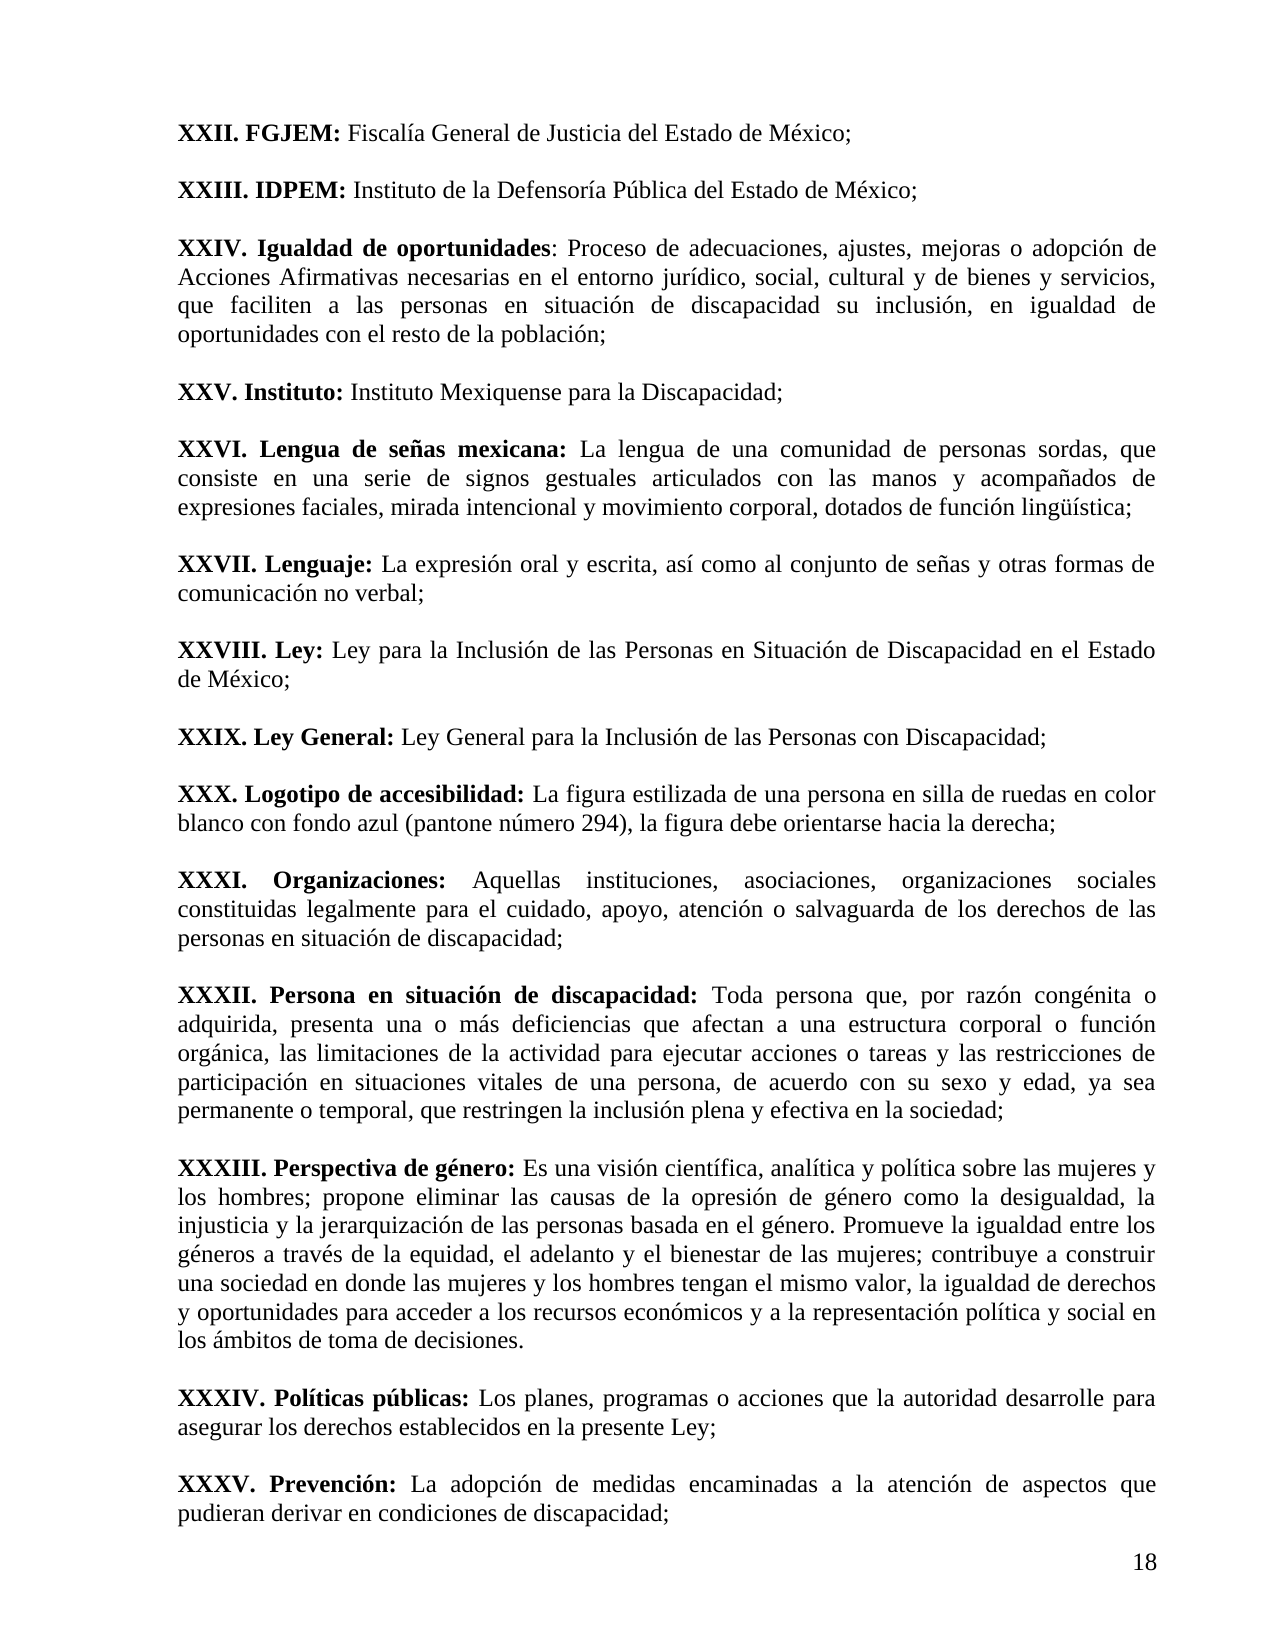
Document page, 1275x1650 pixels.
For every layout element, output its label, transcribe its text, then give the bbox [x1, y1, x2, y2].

text XXXII. Persona en situación de discapacidad: Toda persona que, por razón congénita o adquirida, presenta una o más deficiencias que afectan a una estructura corporal o función orgánica, las limitaciones de la actividad para ejecutar acciones o tareas y las restricciones de participación en situaciones vitales de una persona, de acuerdo con su sexo y edad, ya sea permanente o temporal, que restringen la inclusión plena y efectiva en la sociedad; [177, 981, 1157, 1124]
text XXXV. Prevención: La adopción de medidas encaminadas a la atención de aspectos que pudieran derivar en condiciones de discapacidad; [177, 1469, 1157, 1527]
text XXIX. Ley General: Ley General para la Inclusión de las Personas con Discapacidad; [177, 722, 1157, 751]
text XXV. Instituto: Instituto Mexiquense para la Discapacidad; [177, 377, 1157, 406]
text XXXIII. Perspectiva de género: Es una visión científica, analítica y política sobre las mujeres y los hombres; propone eliminar las causas de la opresión de género como la desigualdad, la injusticia y la jerarquización de las personas basada en el género. Promueve la igualdad entre los géneros a través de la equidad, el adelanto y el bienestar de las mujeres; contribuye a construir una sociedad en donde las mujeres y los hombres tengan el mismo valor, la igualdad de derechos y oportunidades para acceder a los recursos económicos y a la representación política y social en los ámbitos de toma de decisiones. [177, 1153, 1157, 1354]
text XXVII. Lenguaje: La expresión oral y escrita, así como al conjunto de señas y otras formas de comunicación no verbal; [177, 549, 1157, 607]
text XXXI. Organizaciones: Aquellas instituciones, asociaciones, organizaciones sociales constituidas legalmente para el cuidado, apoyo, atención o salvaguarda de los derechos de las personas en situación de discapacidad; [177, 866, 1157, 952]
text XXVI. Lengua de señas mexicana: La lengua de una comunidad de personas sordas, que consiste en una serie de signos gestuales articulados con las manos y acompañados de expresiones faciales, mirada intencional y movimiento corporal, dotados de función lingüística; [177, 434, 1157, 521]
text XXIII. IDPEM: Instituto de la Defensoría Pública del Estado de México; [177, 176, 1157, 204]
text XXII. FGJEM: Fiscalía General de Justicia del Estado de México; [177, 118, 1157, 147]
text XXX. Logotipo de accesibilidad: La figura estilizada de una persona en silla de ruedas en color blanco con fondo azul (pantone número 294), la figura debe orientarse hacia la derecha; [177, 779, 1157, 837]
text XXIV. Igualdad de oportunidades: Proceso de adecuaciones, ajustes, mejoras o adopción de Acciones Afirmativas necesarias en el entorno jurídico, social, cultural y de bienes y servicios, que faciliten a las personas en situación de discapacidad su inclusión, en igualdad de oportunidades con el resto de la población; [177, 233, 1157, 348]
text XXXIV. Políticas públicas: Los planes, programas o acciones que la autoridad desarrolle para asegurar los derechos establecidos en la presente Ley; [177, 1383, 1157, 1441]
text XXVIII. Ley: Ley para la Inclusión de las Personas en Situación de Discapacidad en el Estado de México; [177, 636, 1157, 693]
